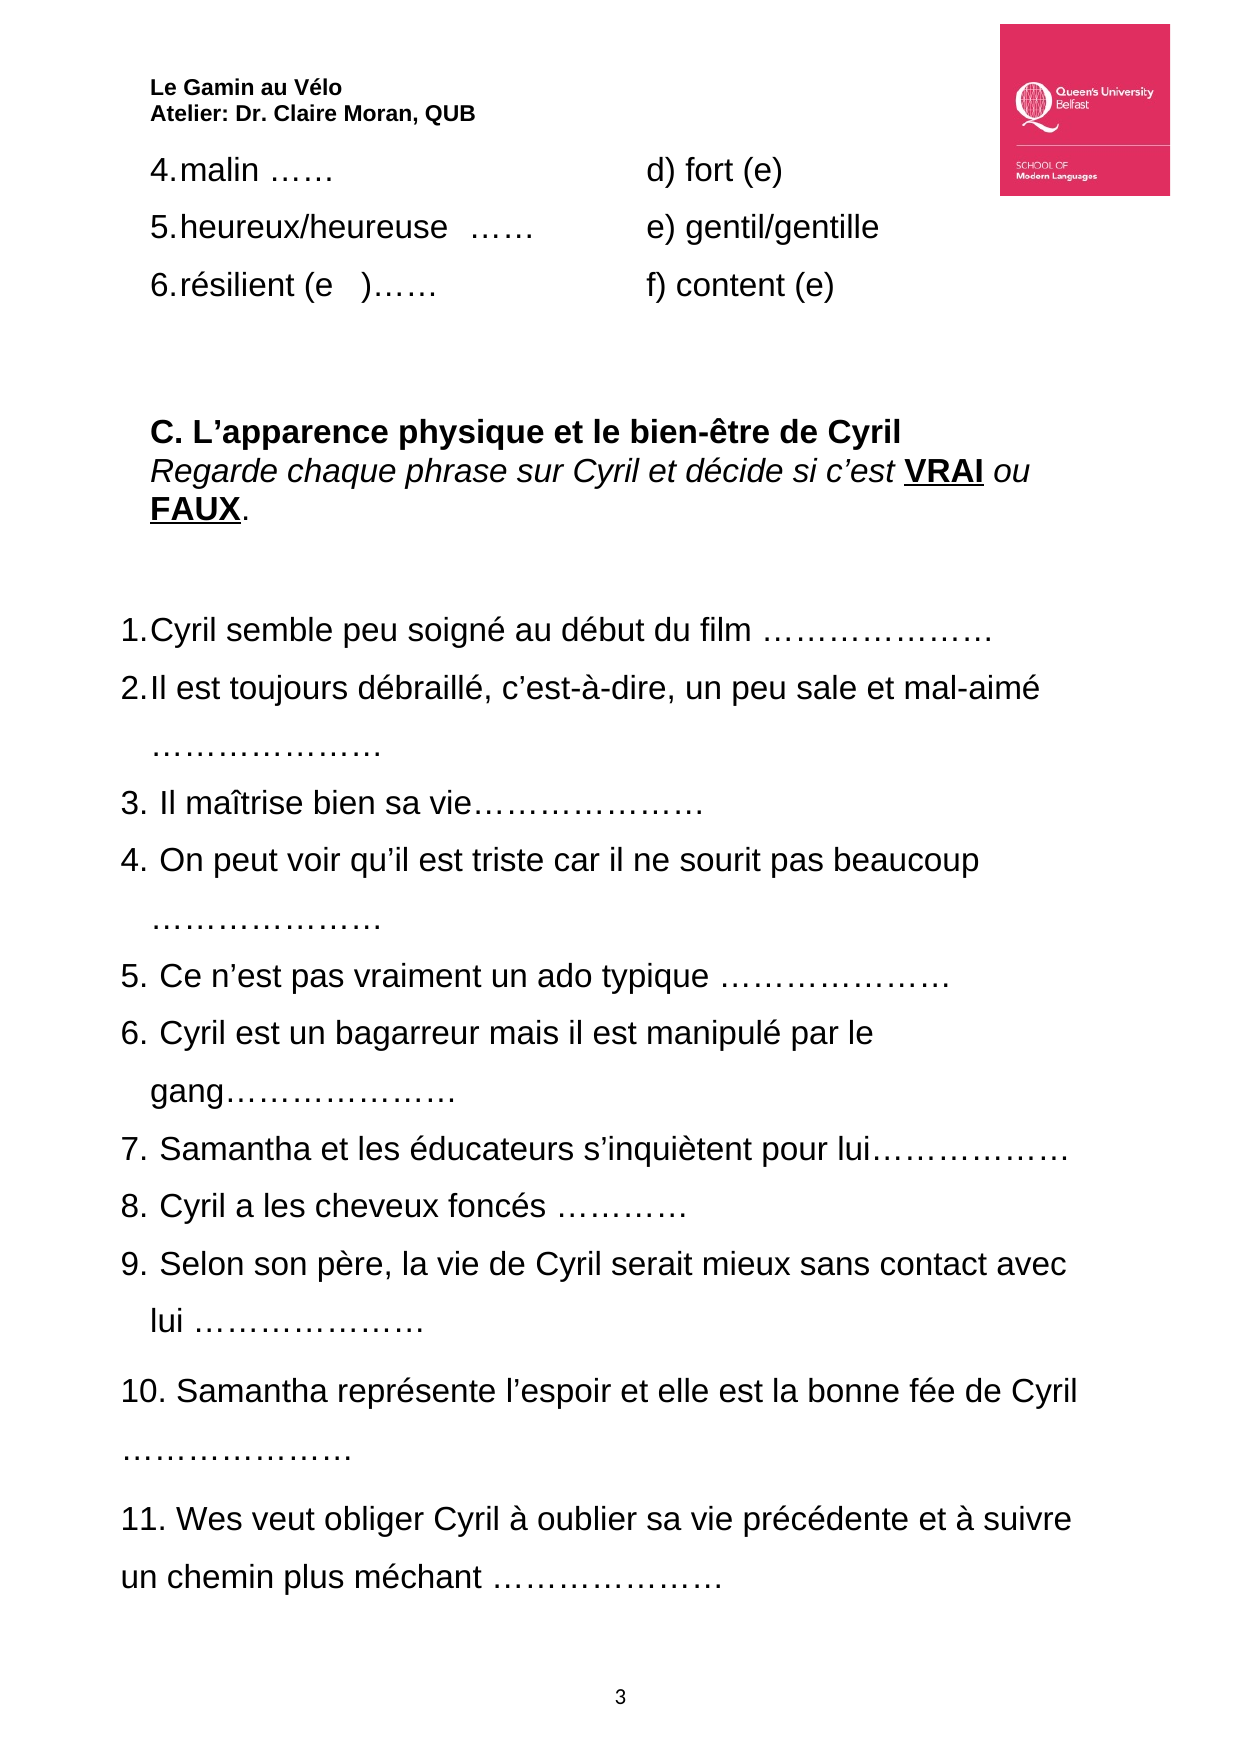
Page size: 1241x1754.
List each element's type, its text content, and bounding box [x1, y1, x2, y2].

list Il est toujours débraillé, c’est-à-dire, un peu sale et mal-aimé ………………… [120, 668, 1090, 764]
text 10. Samantha représente l’espoir et elle est la bonne fée de Cyril ………………… [120, 1371, 1090, 1467]
text C. L’apparence physique et le bien-être de Cyril [150, 412, 1090, 451]
list malin …… d) fort (e) [150, 150, 998, 188]
list heureux/heureuse …… e) gentil/gentille [150, 208, 1090, 246]
picture [998, 24, 1170, 193]
text Regarde chaque phrase sur Cyril et décide si c’est VRAI ou FAUX. [150, 451, 1090, 527]
list Cyril a les cheveux foncés ………… [120, 1186, 1090, 1224]
text 11. Wes veut obliger Cyril à oublier sa vie précédente et à suivre un chemin plus méchant ………………… [120, 1499, 1090, 1595]
list Cyril est un bagarreur mais il est manipulé par le gang………………… [120, 1013, 1090, 1109]
list résilient (e )…… f) content (e) [150, 265, 1090, 304]
list Selon son père, la vie de Cyril serait mieux sans contact avec lui ………………… [120, 1244, 1090, 1340]
list Il maîtrise bien sa vie………………… [120, 783, 1090, 821]
list Ce n’est pas vraiment un ado typique ………………… [120, 956, 1090, 994]
list Samantha et les éducateurs s’inquiètent pour lui……………… [120, 1128, 1090, 1167]
list Cyril semble peu soigné au début du film ………………… [120, 610, 1090, 648]
list On peut voir qu’il est triste car il ne sourit pas beaucoup ………………… [120, 841, 1090, 937]
